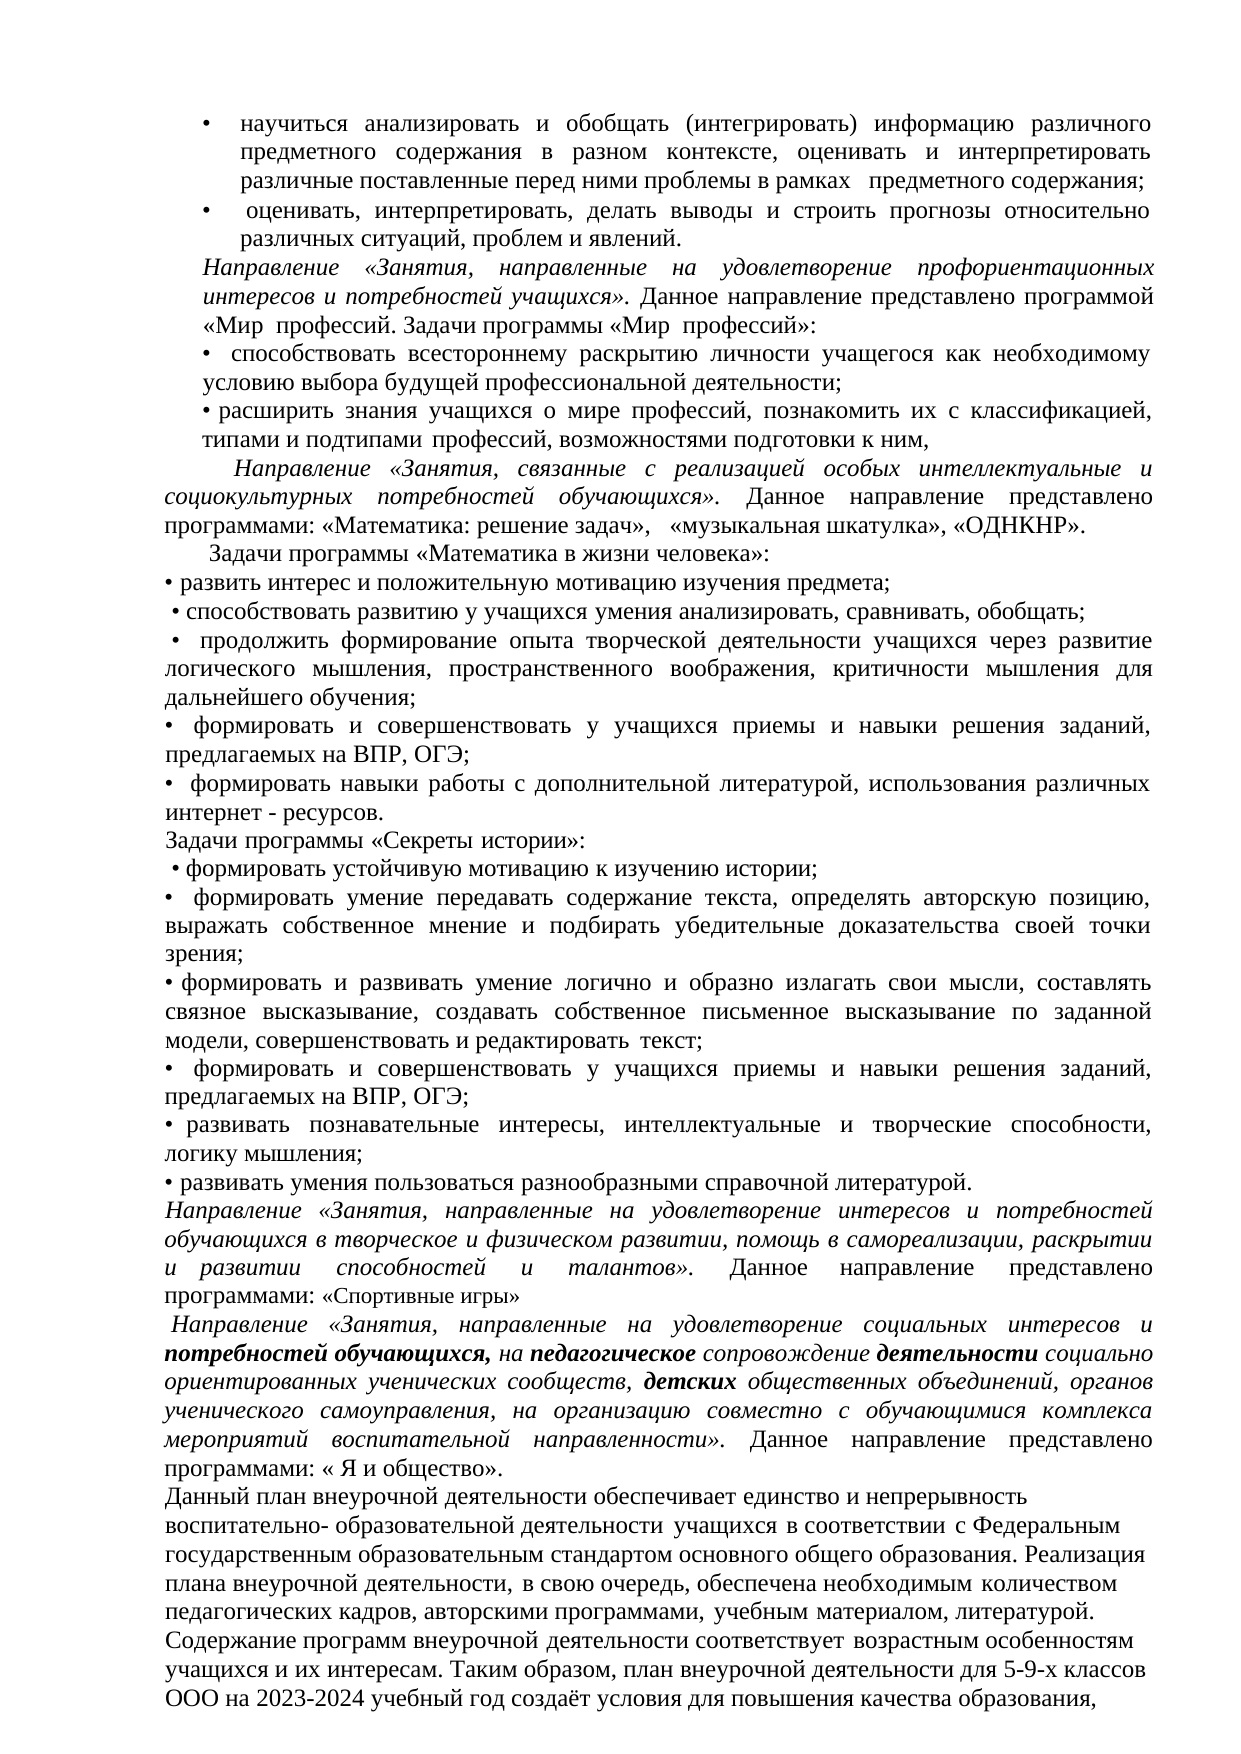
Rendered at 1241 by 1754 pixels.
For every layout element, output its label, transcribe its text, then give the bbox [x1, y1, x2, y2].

list развивать познавательные интересы, интеллектуальные и творческие способности, логику мышления; [164, 1110, 1153, 1167]
list способствовать развитию у учащихся умения анализировать, сравнивать, обобщать; [171, 596, 1167, 625]
list формировать умение передавать содержание текста, определять авторскую позицию, выражать собственное мнение и подбирать убедительные доказательства своей точки зрения; [164, 883, 1151, 967]
list расширить знания учащихся о мире профессий, познакомить их с классификацией, типами и подтипами профессий, возможностями подготовки к ним, [202, 396, 1152, 453]
list формировать и совершенствовать у учащихся приемы и навыки решения заданий, предлагаемых на BПP, ОГЭ; [164, 710, 1152, 768]
text Направление «Занятия, направленные на удовлетворение интересов и потребностей обучающихся в творческое и физическом развитии, помощь в самореализации, раскрытии и развитии способностей и талантов». Данное направление представлено программами: «Спортивные игры» [164, 1196, 1153, 1309]
list развивать умения пользоваться разнообразными справочной литературой. [164, 1167, 1167, 1196]
list продолжить формирование опыта творческой деятельности учащихся через развитие логического мышления, пространственного воображения, критичности мышления для дальнейшего обучения; [164, 626, 1153, 710]
list научиться анализировать и обобщать (интегрировать) информацию различного предметного содержания в разном контексте, оценивать и интерпретировать различные поставленные перед ними проблемы в рамках предметного содержания; [202, 109, 1152, 193]
list формировать и развивать умение логично и образно излагать свои мысли, составлять связное высказывание, создавать собственное письменное высказывание по заданной модели, совершенствовать и редактировать текст; [164, 967, 1152, 1053]
text Направление «Занятия, направленные на удовлетворение профориентационных интересов и потребностей учащихся». Данное направление представлено программой «Мир профессий. Задачи программы «Мир профессий»: [202, 252, 1154, 338]
text Задачи программы «Секреты истории»: [165, 826, 1167, 854]
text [164, 1481, 1167, 1711]
text Направление «Занятия, связанные с реализацией особых интеллектуальные и социокультурных потребностей обучающихся». Данное направление представлено программами: «Математика: решение задач», «музыкальная шкатулка», «ОДНКНР». [164, 453, 1153, 539]
list оценивать, интерпретировать, делать выводы и строить прогнозы относительно различных ситуаций, проблем и явлений. [202, 196, 1151, 252]
text Направление «Занятия, направленные на удовлетворение социальных интересов и потребностей обучающихся, на педагогическое сопровождение деятельности социально ориентированных ученических сообществ, детских общественных объединений, органов ученического самоуправления, на организацию совместно с обучающимися комплекса мероприятий воспитательной направленности». Данное направление представлено программами: « Я и общество». [164, 1309, 1153, 1481]
list формировать навыки работы с дополнительной литературой, использования различных интернет - ресурсов. [164, 768, 1151, 826]
list формировать и совершенствовать у учащихся приемы и навыки решения заданий, предлагаемых на BПP, ОГЭ; [164, 1053, 1153, 1110]
list развить интерес и положительную мотивацию изучения предмета; [164, 568, 1167, 596]
list формировать устойчивую мотивацию к изучению истории; [171, 854, 1167, 883]
text Задачи программы «Математика в жизни человека»: [209, 539, 1167, 567]
list способствовать всестороннему раскрытию личности учащегося как необходимому условию выбора будущей профессиональной деятельности; [202, 338, 1151, 396]
